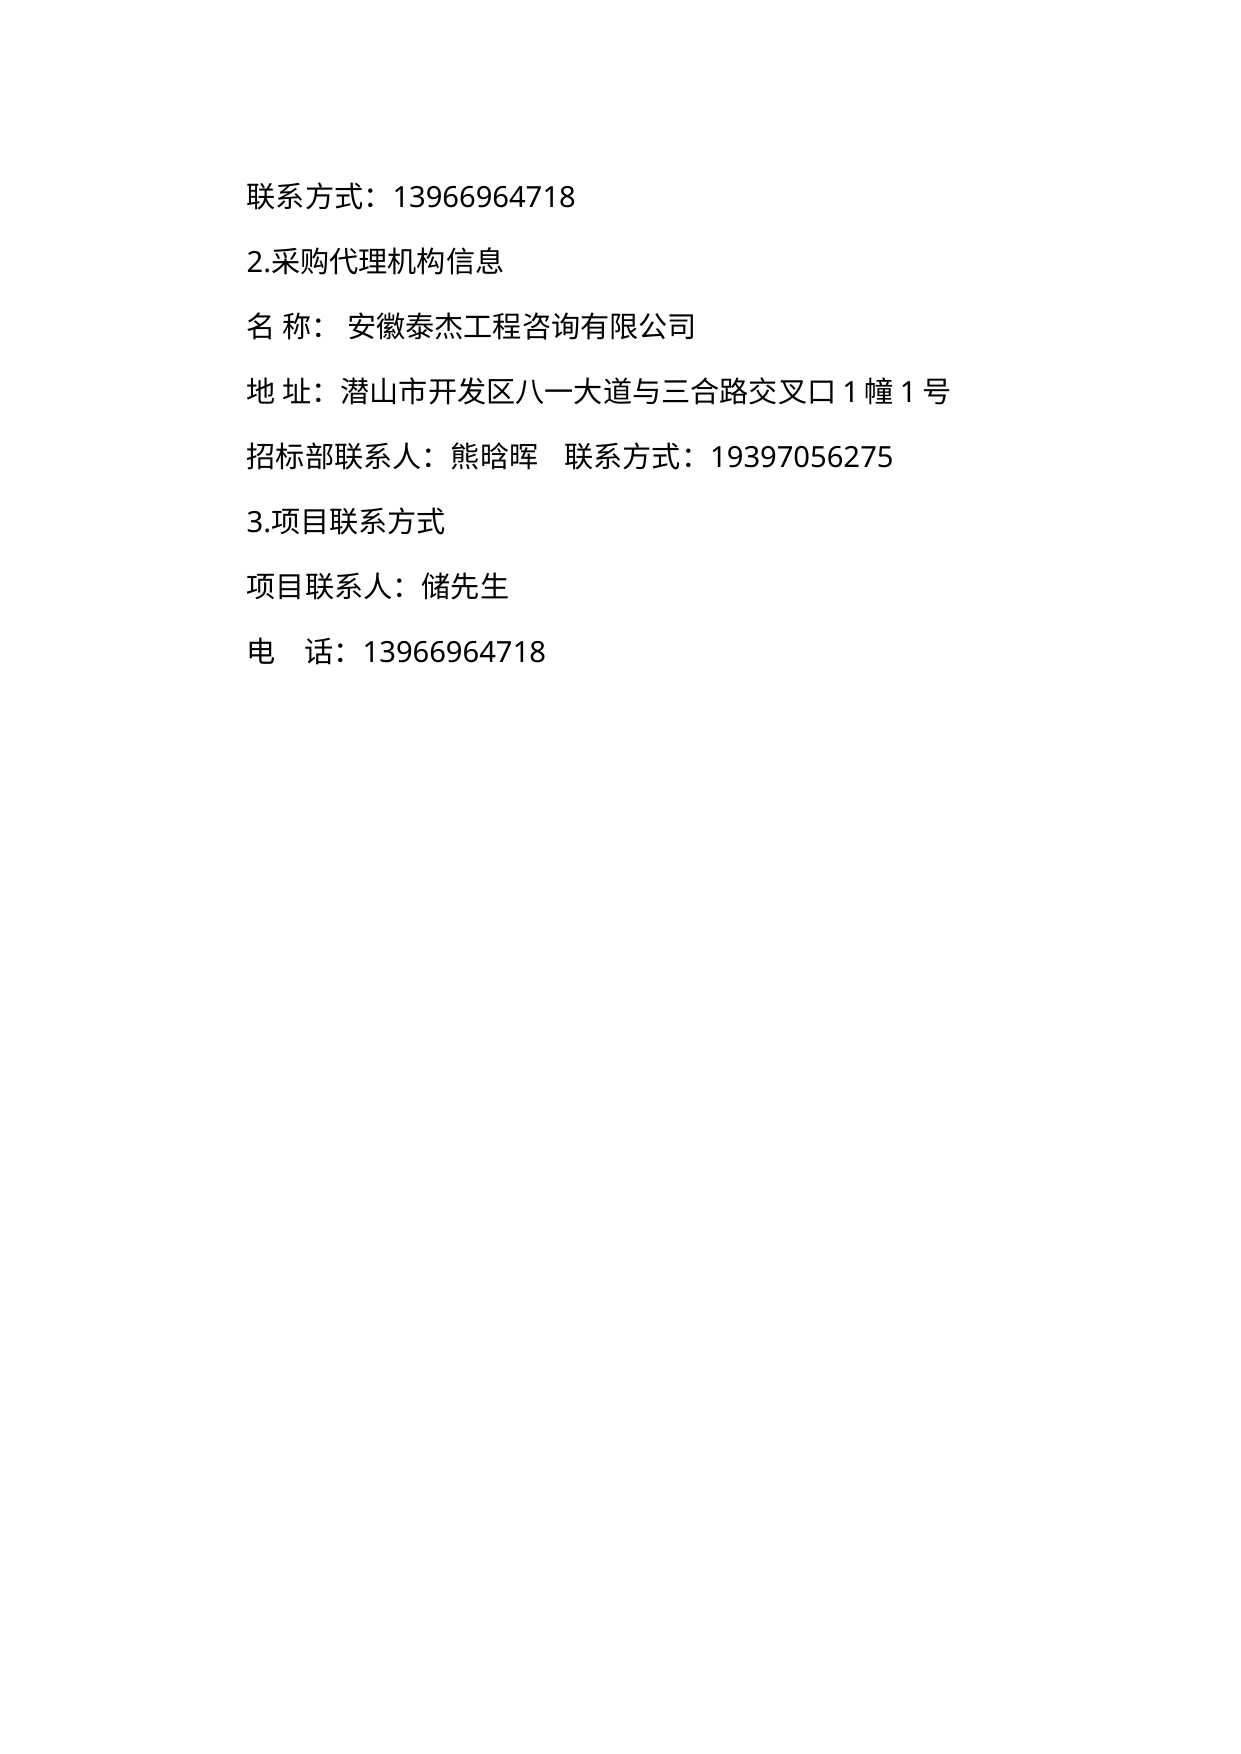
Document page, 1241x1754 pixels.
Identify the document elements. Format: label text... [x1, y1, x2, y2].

text 项目联系人：储先生 [187, 552, 1053, 617]
text 联系方式：13966964718 [187, 162, 1053, 227]
text 招标部联系人：熊晗晖 联系方式：19397056275 [187, 422, 1053, 487]
text 2.采购代理机构信息 [187, 227, 1053, 292]
text 3.项目联系方式 [187, 487, 1053, 552]
text 地 址：潜山市开发区八一大道与三合路交叉口1幢1号 [187, 357, 1053, 422]
text 电 话：13966964718 [187, 617, 1053, 682]
text 名 称： 安徽泰杰工程咨询有限公司 [187, 292, 1053, 357]
